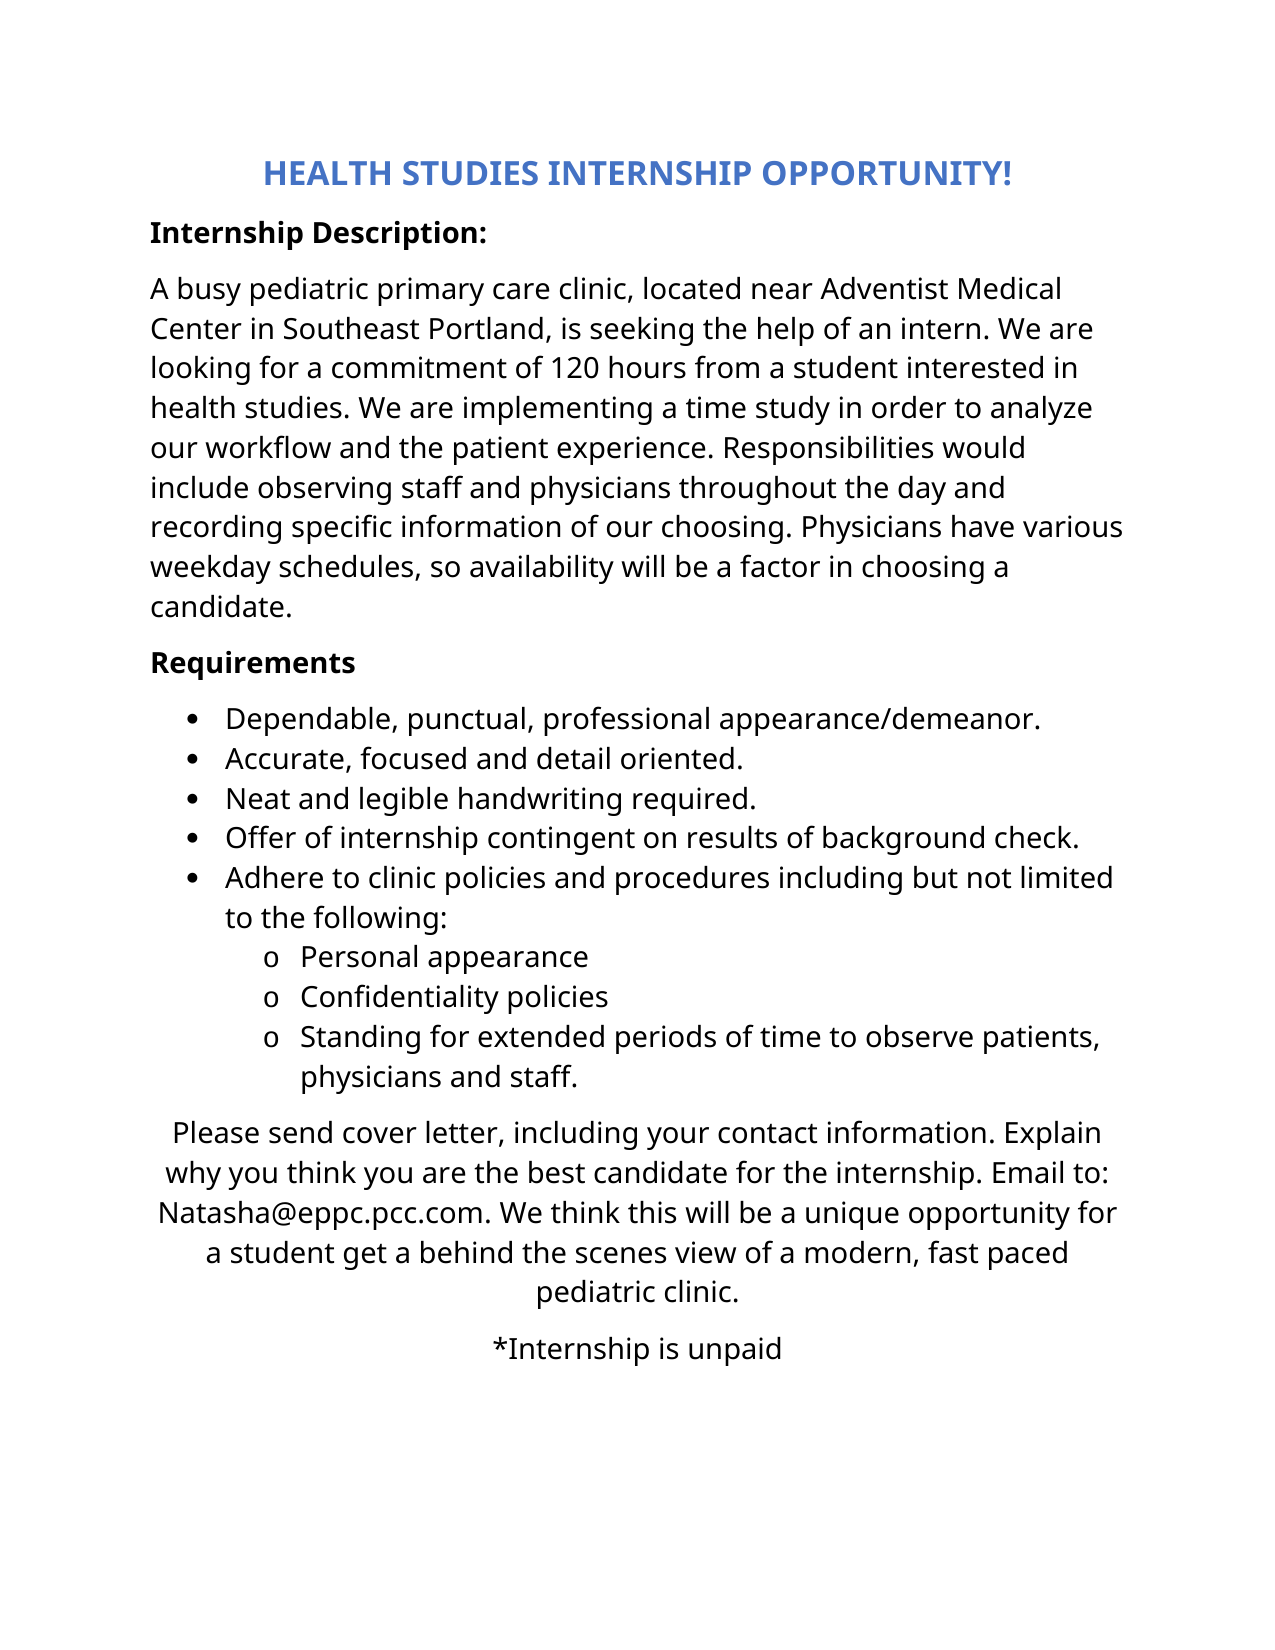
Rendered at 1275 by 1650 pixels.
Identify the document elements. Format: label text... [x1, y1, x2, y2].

list Personal appearance [262, 937, 1125, 977]
list Neat and legible handwriting required. [187, 778, 1125, 818]
text A busy pediatric primary care clinic, located near Adventist Medical Center in Southeast Portland, is seeking the help of an intern. We are looking for a commitment of 120 hours from a student interested in health studies. We are implementing a time study in order to analyze our workflow and the patient experience. Responsibilities would include observing staff and physicians throughout the day and recording specific information of our choosing. Physicians have various weekday schedules, so availability will be a factor in choosing a candidate. [150, 268, 1125, 626]
text Please send cover letter, including your contact information. Explain why you think you are the best candidate for the internship. Email to: Natasha@eppc.pcc.com. We think this will be a unique opportunity for a student get a behind the scenes view of a modern, fast paced pediatric clinic. [150, 1113, 1125, 1311]
text HEALTH STUDIES INTERNSHIP OPPORTUNITY! [150, 150, 1125, 195]
list Confidentiality policies [262, 977, 1125, 1017]
text Requirements [150, 642, 1125, 682]
list Dependable, punctual, professional appearance/demeanor. [187, 699, 1125, 738]
list Adhere to clinic policies and procedures including but not limited to the following: [187, 857, 1125, 937]
list Standing for extended periods of time to observe patients, physicians and staff. [262, 1017, 1125, 1096]
text Internship Description: [150, 212, 1125, 252]
list Offer of internship contingent on results of background check. [187, 818, 1125, 857]
text *Internship is unpaid [150, 1328, 1125, 1368]
list Accurate, focused and detail oriented. [187, 738, 1125, 778]
